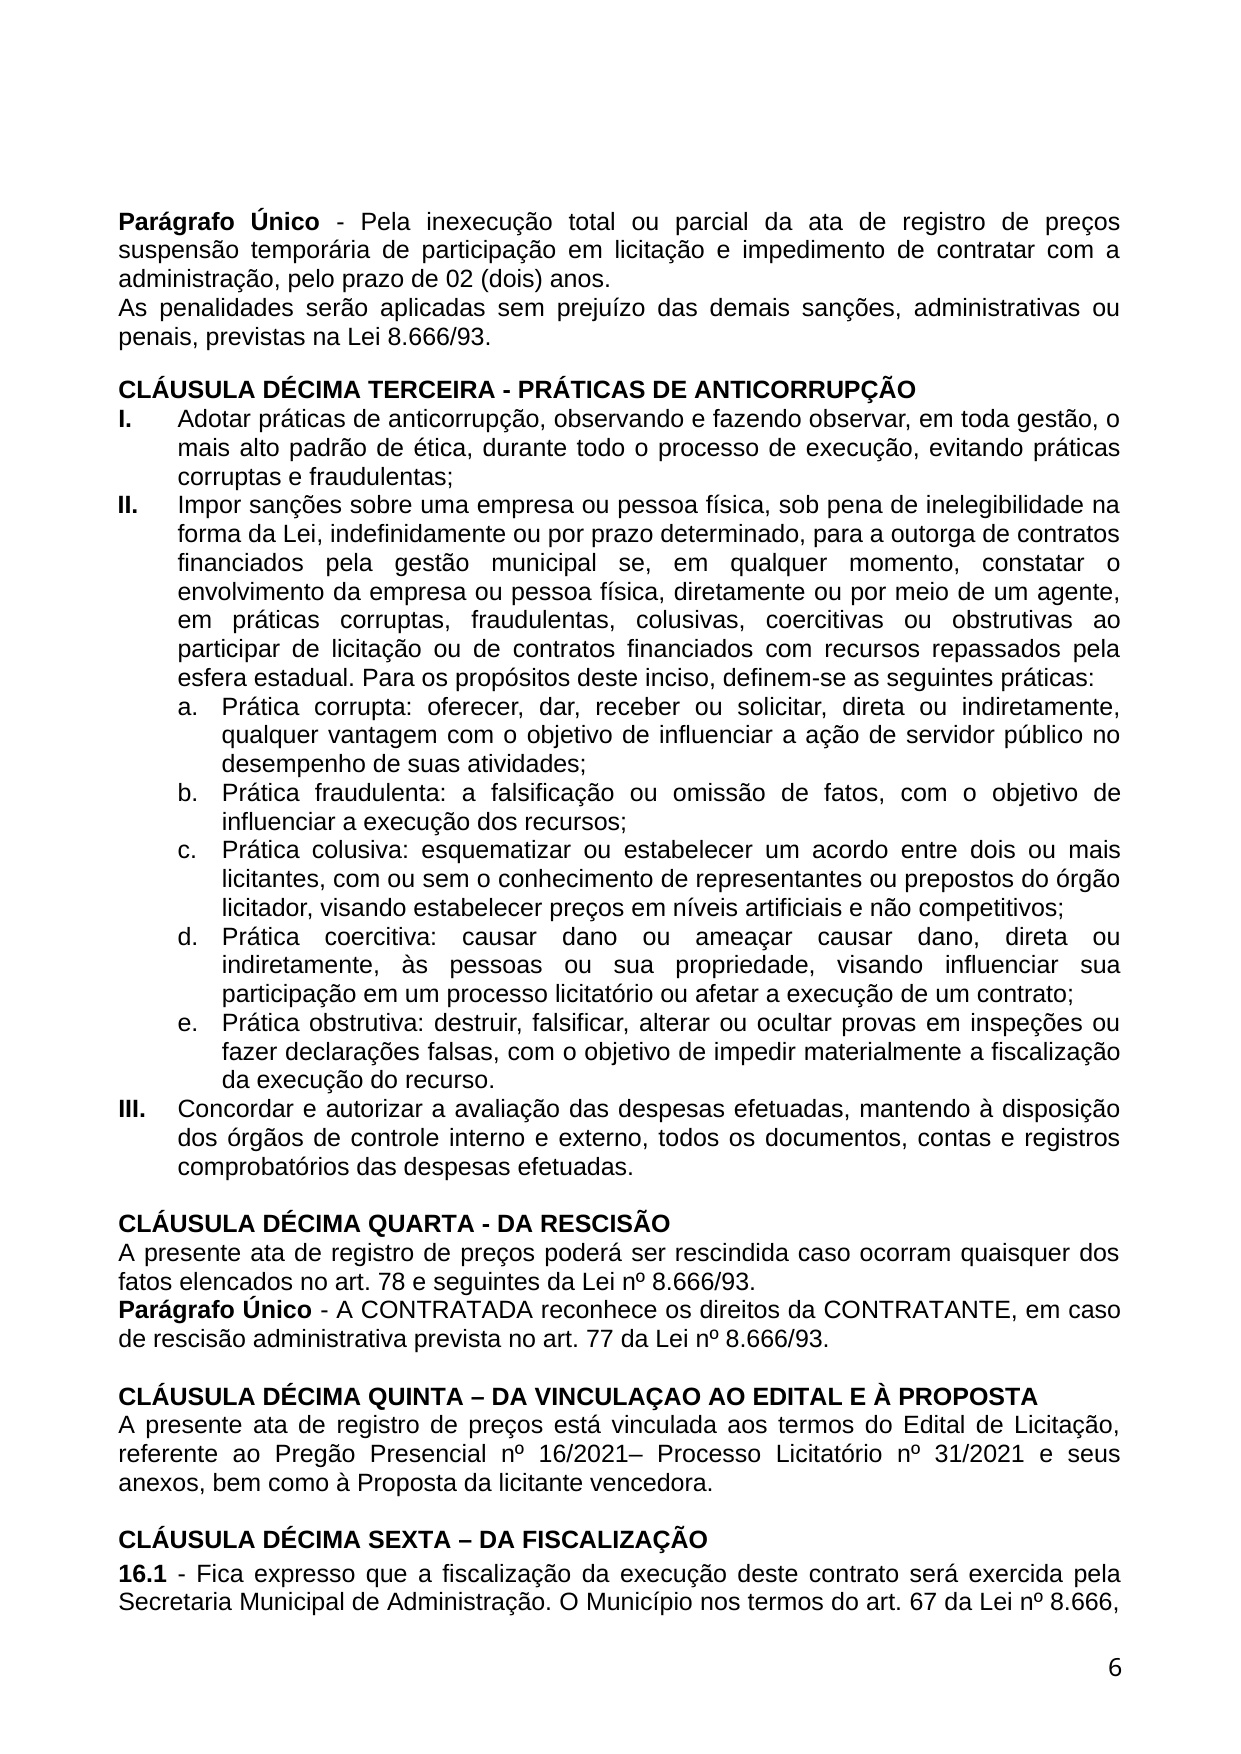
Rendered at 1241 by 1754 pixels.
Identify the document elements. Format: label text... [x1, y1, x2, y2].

text Parágrafo Único - Pela inexecução total ou parcial da ata de registro de preços suspensão temporária de participação em licitação e impedimento de contratar com a administração, pelo prazo de 02 (dois) anos. [118, 207, 1122, 293]
text CLÁUSULA DÉCIMA QUINTA – DA VINCULAÇAO AO EDITAL E À PROPOSTA [118, 1382, 1122, 1411]
text CLÁUSULA DÉCIMA SEXTA – DA FISCALIZAÇÃO [118, 1526, 1122, 1554]
list Prática obstrutiva: destruir, falsificar, alterar ou ocultar provas em inspeções ou fazer declarações falsas, com o objetivo de impedir materialmente a fiscalização da execução do recurso. [177, 1008, 1122, 1094]
text CLÁUSULA DÉCIMA QUARTA - DA RESCISÃO [118, 1209, 1122, 1238]
text CLÁUSULA DÉCIMA TERCEIRA - PRÁTICAS DE ANTICORRUPÇÃO [118, 376, 1122, 404]
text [118, 1558, 1122, 1616]
text A presente ata de registro de preços poderá ser rescindida caso ocorram quaisquer dos fatos elencados no art. 78 e seguintes da Lei nº 8.666/93. [118, 1238, 1122, 1296]
list Prática fraudulenta: a falsificação ou omissão de fatos, com o objetivo de influenciar a execução dos recursos; [177, 778, 1122, 836]
text Parágrafo Único - A CONTRATADA reconhece os direitos da CONTRATANTE, em caso de rescisão administrativa prevista no art. 77 da Lei nº 8.666/93. [118, 1296, 1122, 1353]
list Prática colusiva: esquematizar ou estabelecer um acordo entre dois ou mais licitantes, com ou sem o conhecimento de representantes ou prepostos do órgão licitador, visando estabelecer preços em níveis artificiais e não competitivos; [177, 836, 1122, 922]
list Adotar práticas de anticorrupção, observando e fazendo observar, em toda gestão, o mais alto padrão de ética, durante todo o processo de execução, evitando práticas corruptas e fraudulentas; [118, 404, 1122, 491]
list Prática corrupta: oferecer, dar, receber ou solicitar, direta ou indiretamente, qualquer vantagem com o objetivo de influenciar a ação de servidor público no desempenho de suas atividades; [177, 692, 1122, 778]
list Concordar e autorizar a avaliação das despesas efetuadas, mantendo à disposição dos órgãos de controle interno e externo, todos os documentos, contas e registros comprobatórios das despesas efetuadas. [118, 1094, 1122, 1181]
list Prática coercitiva: causar dano ou ameaçar causar dano, direta ou indiretamente, às pessoas ou sua propriedade, visando influenciar sua participação em um processo licitatório ou afetar a execução de um contrato; [177, 922, 1122, 1008]
text As penalidades serão aplicadas sem prejuízo das demais sanções, administrativas ou penais, previstas na Lei 8.666/93. [118, 293, 1122, 351]
list Impor sanções sobre uma empresa ou pessoa física, sob pena de inelegibilidade na forma da Lei, indefinidamente ou por prazo determinado, para a outorga de contratos financiados pela gestão municipal se, em qualquer momento, constatar o envolvimento da empresa ou pessoa física, diretamente ou por meio de um agente, em práticas corruptas, fraudulentas, colusivas, coercitivas ou obstrutivas ao participar de licitação ou de contratos financiados com recursos repassados pela esfera estadual. Para os propósitos deste inciso, definem-se as seguintes práticas: [117, 491, 1122, 692]
text A presente ata de registro de preços está vinculada aos termos do Edital de Licitação, referente ao Pregão Presencial nº 16/2021– Processo Licitatório nº 31/2021 e seus anexos, bem como à Proposta da licitante vencedora. [118, 1411, 1122, 1497]
